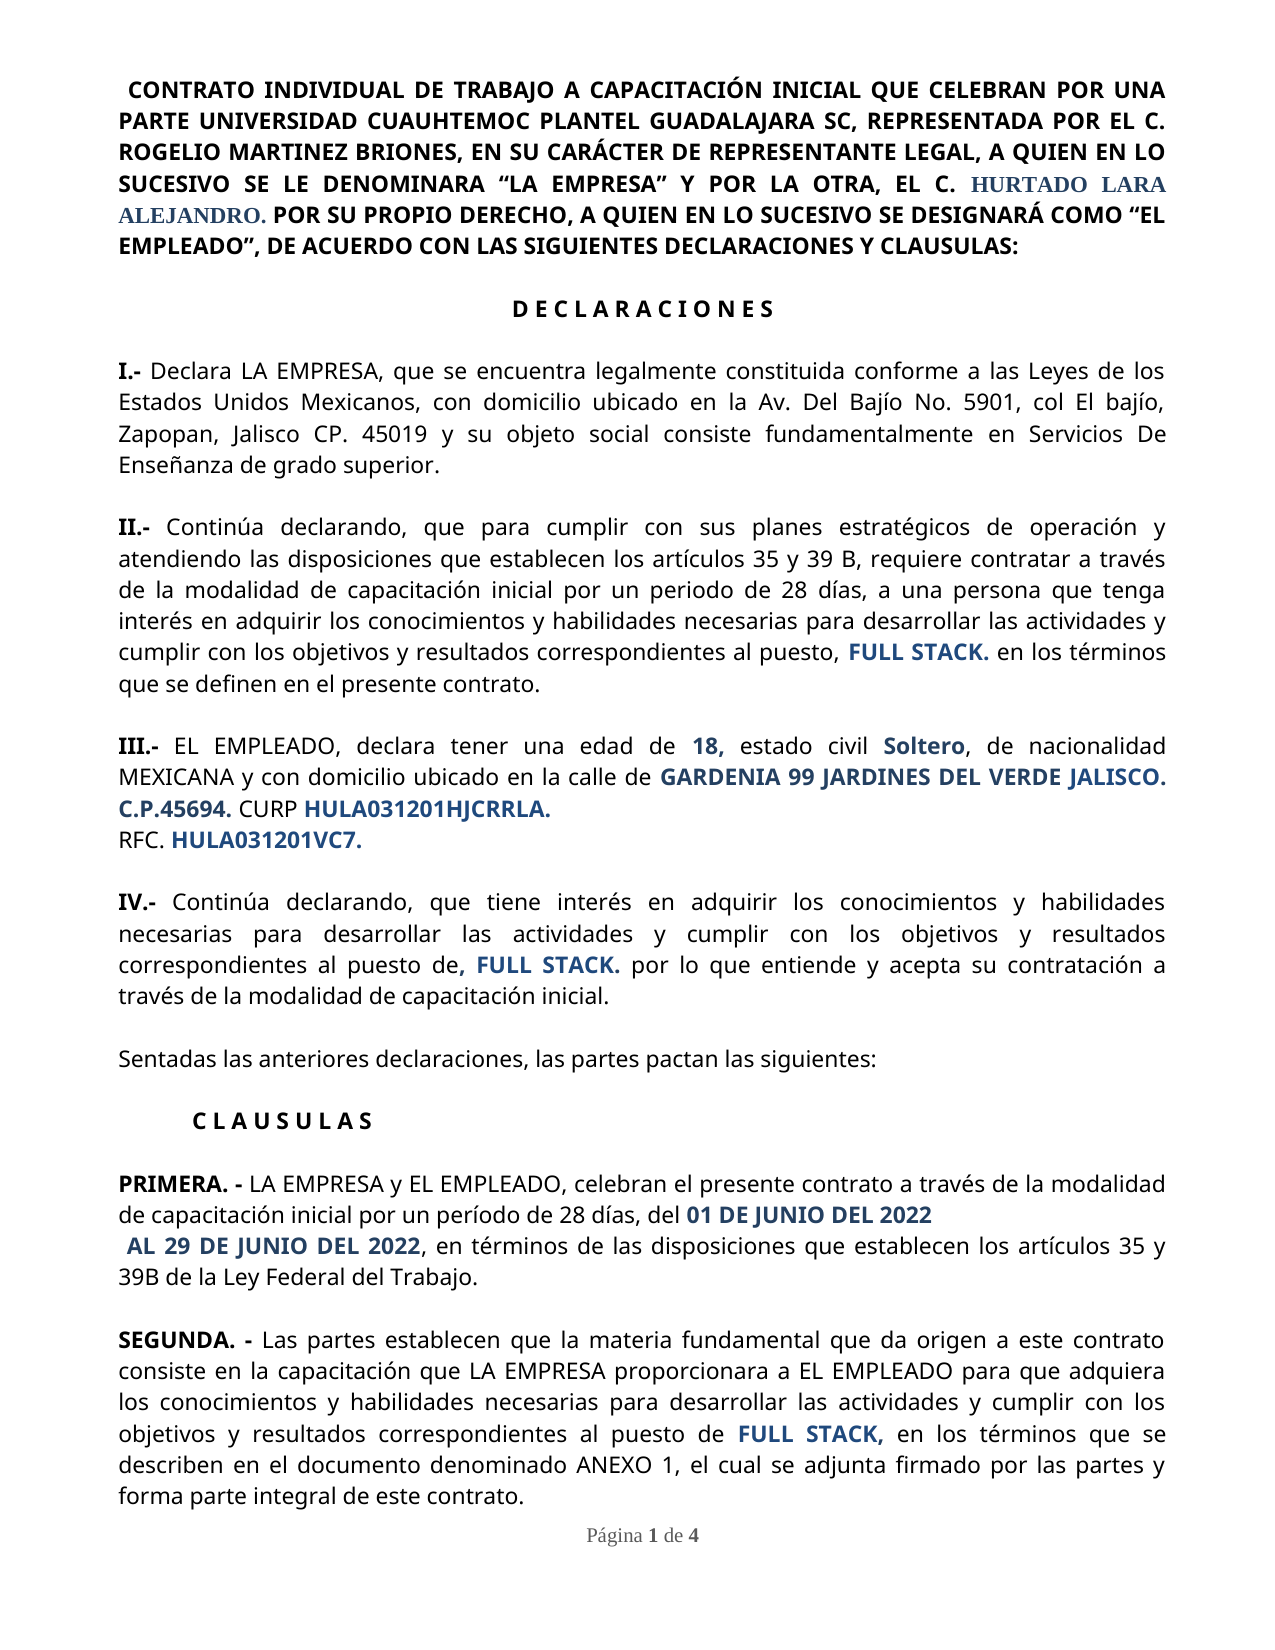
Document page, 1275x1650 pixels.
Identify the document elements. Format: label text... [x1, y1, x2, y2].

text Sentadas las anteriores declaraciones, las partes pactan las siguientes: [118, 1043, 1167, 1074]
text D E C L A R A C I O N E S [118, 293, 1167, 324]
text II.- Continúa declarando, que para cumplir con sus planes estratégicos de operación y atendiendo las disposiciones que establecen los artículos 35 y 39 B, requiere contratar a través de la modalidad de capacitación inicial por un periodo de 28 días, a una persona que tenga interés en adquirir los conocimientos y habilidades necesarias para desarrollar las actividades y cumplir con los objetivos y resultados correspondientes al puesto, FULL STACK. en los términos que se definen en el presente contrato. [118, 511, 1167, 699]
text I.- Declara LA EMPRESA, que se encuentra legalmente constituida conforme a las Leyes de los Estados Unidos Mexicanos, con domicilio ubicado en la Av. Del Bajío No. 5901, col El bajío, Zapopan, Jalisco CP. 45019 y su objeto social consiste fundamentalmente en Servicios De Enseñanza de grado superior. [118, 355, 1167, 480]
text SEGUNDA. - Las partes establecen que la materia fundamental que da origen a este contrato consiste en la capacitación que LA EMPRESA proporcionara a EL EMPLEADO para que adquiera los conocimientos y habilidades necesarias para desarrollar las actividades y cumplir con los objetivos y resultados correspondientes al puesto de FULL STACK, en los términos que se describen en el documento denominado ANEXO 1, el cual se adjunta firmado por las partes y forma parte integral de este contrato. [118, 1324, 1167, 1511]
text IV.- Continúa declarando, que tiene interés en adquirir los conocimientos y habilidades necesarias para desarrollar las actividades y cumplir con los objetivos y resultados correspondientes al puesto de, FULL STACK. por lo que entiende y acepta su contratación a través de la modalidad de capacitación inicial. [118, 886, 1167, 1011]
text PRIMERA. - LA EMPRESA y EL EMPLEADO, celebran el presente contrato a través de la modalidad de capacitación inicial por un período de 28 días, del 01 DE JUNIO DEL 2022 [118, 1168, 1167, 1230]
text C L A U S U L A S [118, 1105, 1167, 1136]
text RFC. HULA031201VC7. [118, 824, 1167, 855]
text CONTRATO INDIVIDUAL DE TRABAJO A CAPACITACIÓN INICIAL QUE CELEBRAN POR UNA PARTE UNIVERSIDAD CUAUHTEMOC PLANTEL GUADALAJARA SC, REPRESENTADA POR EL C. ROGELIO MARTINEZ BRIONES, EN SU CARÁCTER DE REPRESENTANTE LEGAL, A QUIEN EN LO SUCESIVO SE LE DENOMINARA “LA EMPRESA” Y POR LA OTRA, EL C. HURTADO LARA ALEJANDRO. POR SU PROPIO DERECHO, A QUIEN EN LO SUCESIVO SE DESIGNARÁ COMO “EL EMPLEADO”, DE ACUERDO CON LAS SIGUIENTES DECLARACIONES Y CLAUSULAS: [118, 74, 1167, 261]
text III.- EL EMPLEADO, declara tener una edad de 18, estado civil Soltero, de nacionalidad MEXICANA y con domicilio ubicado en la calle de GARDENIA 99 JARDINES DEL VERDE JALISCO. C.P.45694. CURP HULA031201HJCRRLA. [118, 730, 1167, 824]
text AL 29 DE JUNIO DEL 2022, en términos de las disposiciones que establecen los artículos 35 y 39B de la Ley Federal del Trabajo. [118, 1230, 1167, 1293]
